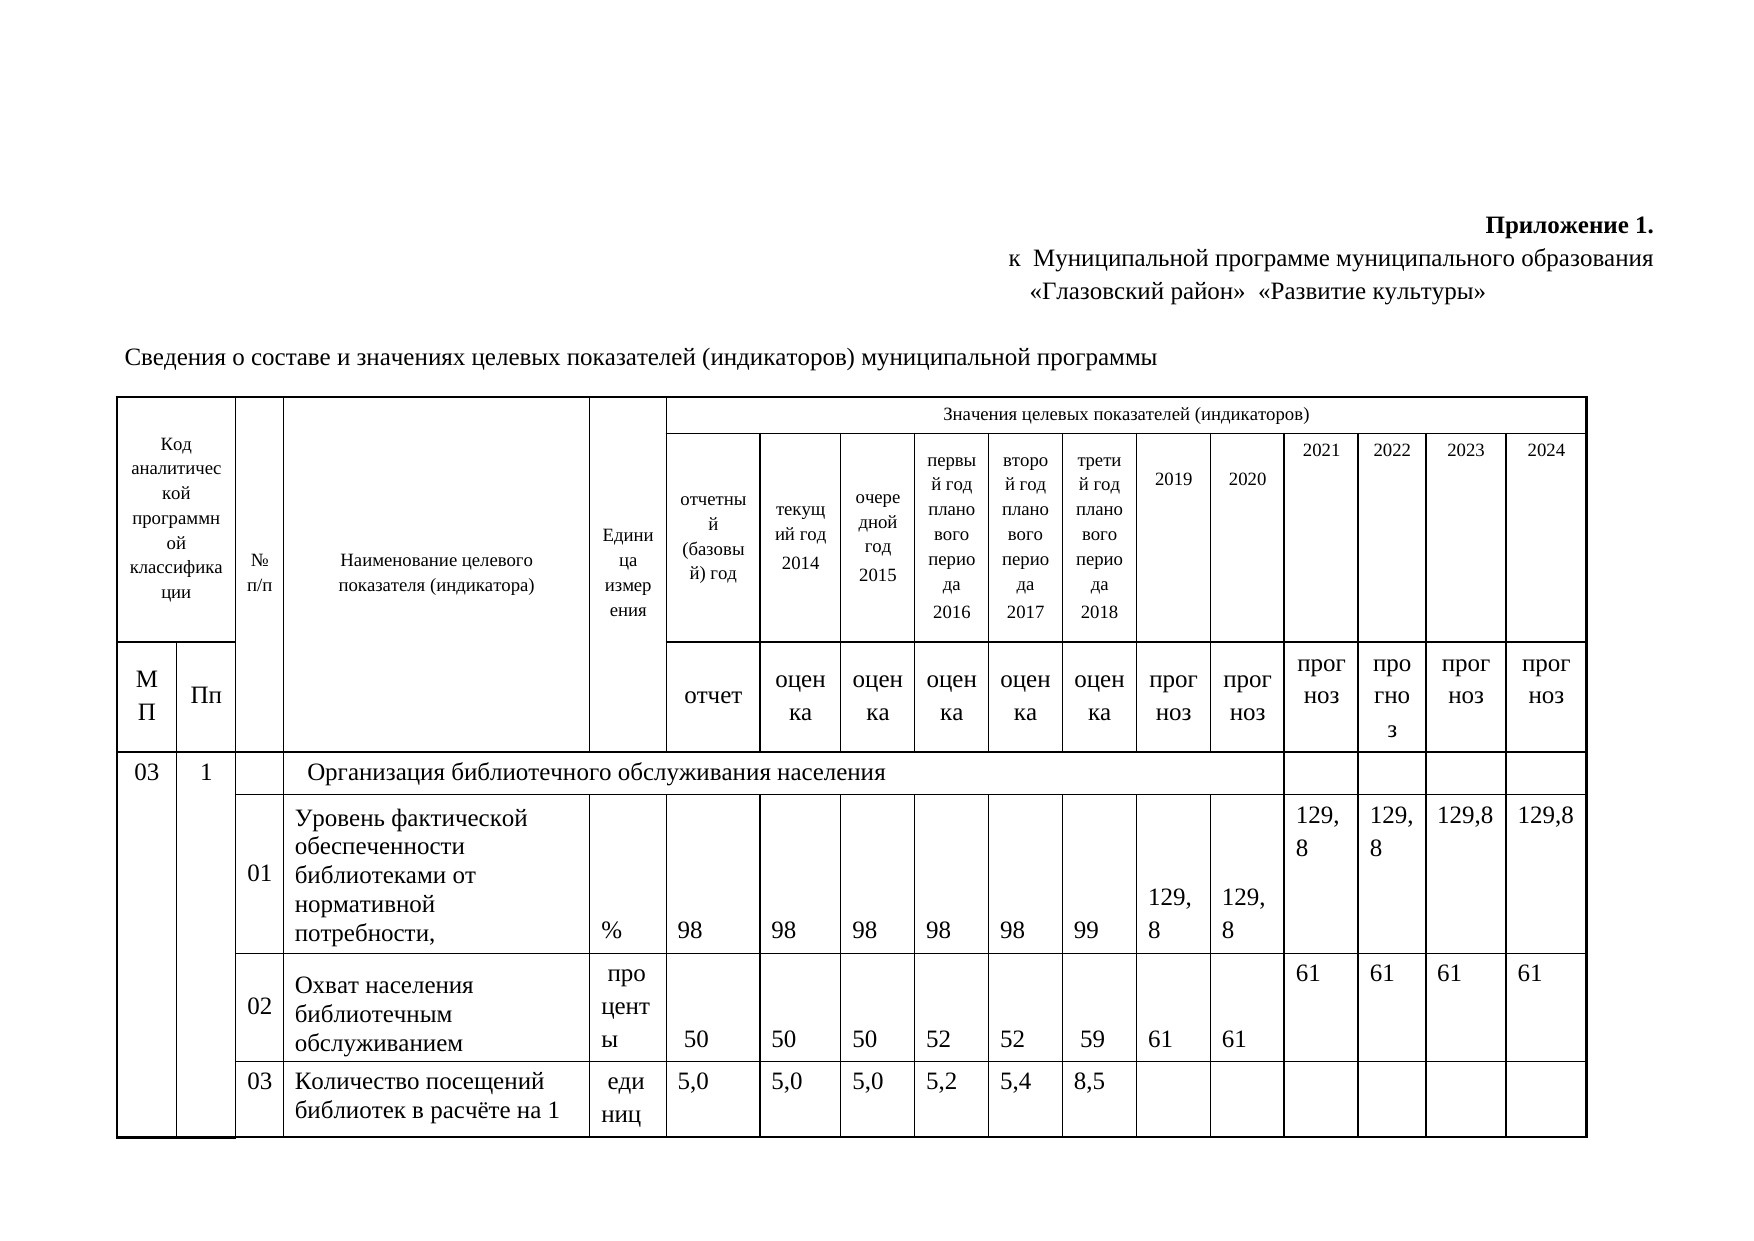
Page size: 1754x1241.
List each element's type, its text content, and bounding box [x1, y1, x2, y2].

table_cell прогноз [1137, 643, 1210, 751]
table_cell прогноз [1507, 643, 1585, 751]
table_cell 98 [989, 795, 1062, 953]
table_cell 129,8 [1427, 795, 1505, 953]
text Сведения о составе и значениях целевых показателей (индикаторов) муниципальной программы [118, 342, 1654, 371]
table_cell 50 [667, 954, 759, 1061]
table_cell 129,8 [1137, 795, 1210, 953]
table_cell 2024 [1507, 434, 1585, 641]
table_cell [1427, 1062, 1505, 1136]
table_cell отчет [667, 643, 759, 751]
table_header Наименование целевого показателя (индикатора) [284, 398, 589, 751]
table_cell 2021 [1285, 434, 1357, 641]
table_cell 129,8 [1507, 795, 1585, 953]
table_cell отчетный (базовый) год [667, 434, 759, 641]
table_cell 02 [236, 954, 283, 1061]
table_cell оценка [841, 643, 914, 751]
table_cell проценты [590, 954, 666, 1061]
table_cell 5,0 [667, 1062, 759, 1136]
table_cell прогноз [1427, 643, 1505, 751]
table_cell 5,0 [761, 1062, 840, 1136]
table_cell 61 [1507, 954, 1585, 1061]
table_cell прогноз [1359, 643, 1425, 751]
table_cell 2019 [1137, 434, 1210, 641]
table_cell [1137, 1062, 1210, 1136]
table_cell [1507, 1062, 1585, 1136]
table_cell [1359, 753, 1425, 794]
table_cell [1285, 1062, 1357, 1136]
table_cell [284, 1062, 589, 1136]
table_cell 5,0 [841, 1062, 914, 1136]
table_cell 61 [1137, 954, 1210, 1061]
table_cell Охват населения библиотечным обслуживанием [284, 954, 589, 1061]
table_cell 59 [1063, 954, 1136, 1061]
table_cell первый год планового периода 2016 [915, 434, 988, 641]
table_cell [236, 753, 283, 794]
table_cell 2020 [1211, 434, 1283, 641]
table_cell очередной год 2015 [841, 434, 914, 641]
table_cell 98 [667, 795, 759, 953]
table_cell 61 [1211, 954, 1283, 1061]
table_cell 129,8 [1285, 795, 1357, 953]
table_cell 50 [761, 954, 840, 1061]
table_cell оценка [761, 643, 840, 751]
table_cell [1427, 753, 1505, 794]
table_cell 98 [915, 795, 988, 953]
table_cell [1359, 1062, 1425, 1136]
table_cell оценка [915, 643, 988, 751]
table_cell третий год планового периода 2018 [1063, 434, 1136, 641]
table_cell Уровень фактической обеспеченности библиотеками от нормативной потребности, [284, 795, 589, 953]
table_cell 5,2 [915, 1062, 988, 1136]
table_cell прогноз [1285, 643, 1357, 751]
text Приложение 1. [118, 210, 1654, 239]
table_cell 61 [1427, 954, 1505, 1061]
table_cell 129,8 [1359, 795, 1425, 953]
table_cell оценка [1063, 643, 1136, 751]
table_cell 99 [1063, 795, 1136, 953]
table_header № п/п [236, 398, 283, 751]
table_cell 1 [177, 753, 235, 1136]
table_cell 01 [236, 795, 283, 953]
text «Глазовский район» «Развитие культуры» [782, 276, 1654, 305]
table_cell второй год планового периода 2017 [989, 434, 1062, 641]
table_cell [1285, 753, 1357, 794]
table_cell 2023 [1427, 434, 1505, 641]
table_cell % [590, 795, 666, 953]
table_cell 61 [1359, 954, 1425, 1061]
table_cell оценка [989, 643, 1062, 751]
text к Муниципальной программе муниципального образования [118, 243, 1654, 272]
table_header Значения целевых показателей (индикаторов) [667, 398, 1585, 432]
table_header Единица измерения [590, 398, 666, 751]
table_cell 8,5 [1063, 1062, 1136, 1136]
table_cell прогноз [1211, 643, 1283, 751]
table_cell 2022 [1359, 434, 1425, 641]
table_cell 129,8 [1211, 795, 1283, 953]
table_cell 52 [989, 954, 1062, 1061]
table_cell 61 [1285, 954, 1357, 1061]
table_cell 03 [236, 1062, 283, 1136]
table_cell МП [118, 643, 176, 751]
table_cell Пп [177, 643, 235, 751]
table_cell 50 [841, 954, 914, 1061]
table_cell текущий год 2014 [761, 434, 840, 641]
table_cell [1211, 1062, 1283, 1136]
table_cell [1507, 753, 1585, 794]
table_cell 5,4 [989, 1062, 1062, 1136]
table_cell 98 [841, 795, 914, 953]
table_cell 03 [118, 753, 176, 1136]
table_header Код аналитической программной классификации [118, 398, 235, 641]
table_cell единиц [590, 1062, 666, 1136]
table_cell Организация библиотечного обслуживания населения [284, 753, 1283, 794]
table_cell 98 [761, 795, 840, 953]
table_cell 52 [915, 954, 988, 1061]
